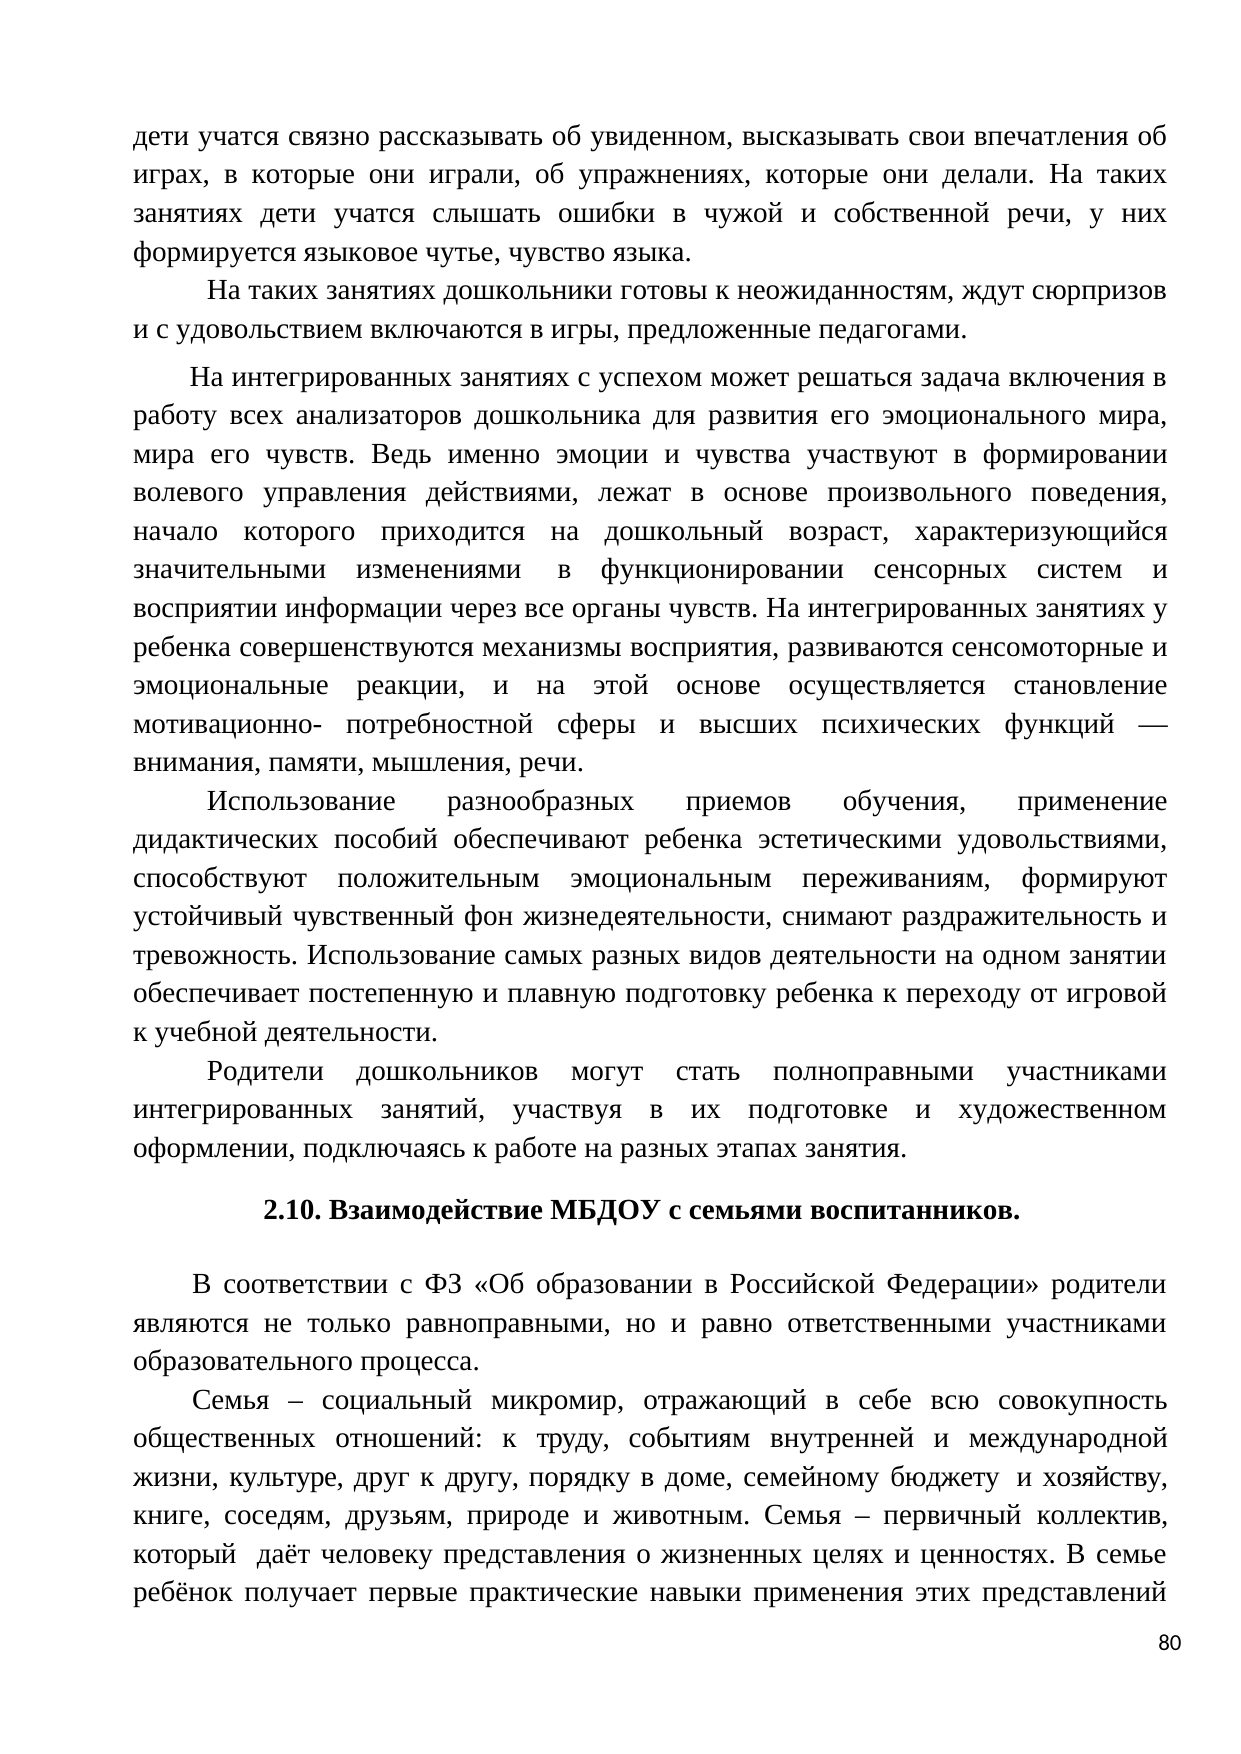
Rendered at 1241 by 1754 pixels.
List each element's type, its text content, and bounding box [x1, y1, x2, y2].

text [133, 1382, 1168, 1608]
subtitle 2.10. Взаимодействие МБДОУ с семьями воспитанников. [189, 1192, 1181, 1226]
text На интегрированных занятиях с успехом может решаться задача включения в работу всех анализаторов дошкольника для развития его эмоционального мира, мира его чувств. Ведь именно эмоции и чувства участвуют в формировании волевого управления действиями, лежат в основе произвольного поведения, начало которого приходится на дошкольный возраст, характеризующийся значительными изменениями в функционировании сенсорных систем и восприятии информации через все органы чувств. На интегрированных занятиях у ребенка совершенствуются механизмы восприятия, развиваются сенсомоторные и эмоциональные реакции, и на этой основе осуществляется становление мотивационно- потребностной сферы и высших психических функций — внимания, памяти, мышления, речи. [133, 359, 1168, 778]
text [133, 118, 1168, 267]
text Родители дошкольников могут стать полноправными участниками интегрированных занятий, участвуя в их подготовке и художественном оформлении, подключаясь к работе на разных этапах занятия. [133, 1053, 1167, 1163]
text В соответствии с ФЗ «Об образовании в Российской Федерации» родители являются не только равноправными, но и равно ответственными участниками образовательного процесса. [133, 1266, 1168, 1377]
text Использование разнообразных приемов обучения, применение дидактических пособий обеспечивают ребенка эстетическими удовольствиями, способствуют положительным эмоциональным переживаниям, формируют устойчивый чувственный фон жизнедеятельности, снимают раздражительность и тревожность. Использование самых разных видов деятельности на одном занятии обеспечивает постепенную и плавную подготовку ребенка к переходу от игровой к учебной деятельности. [133, 783, 1168, 1048]
text На таких занятиях дошкольники готовы к неожиданностям, ждут сюрпризов и с удовольствием включаются в игры, предложенные педагогами. [133, 272, 1168, 344]
